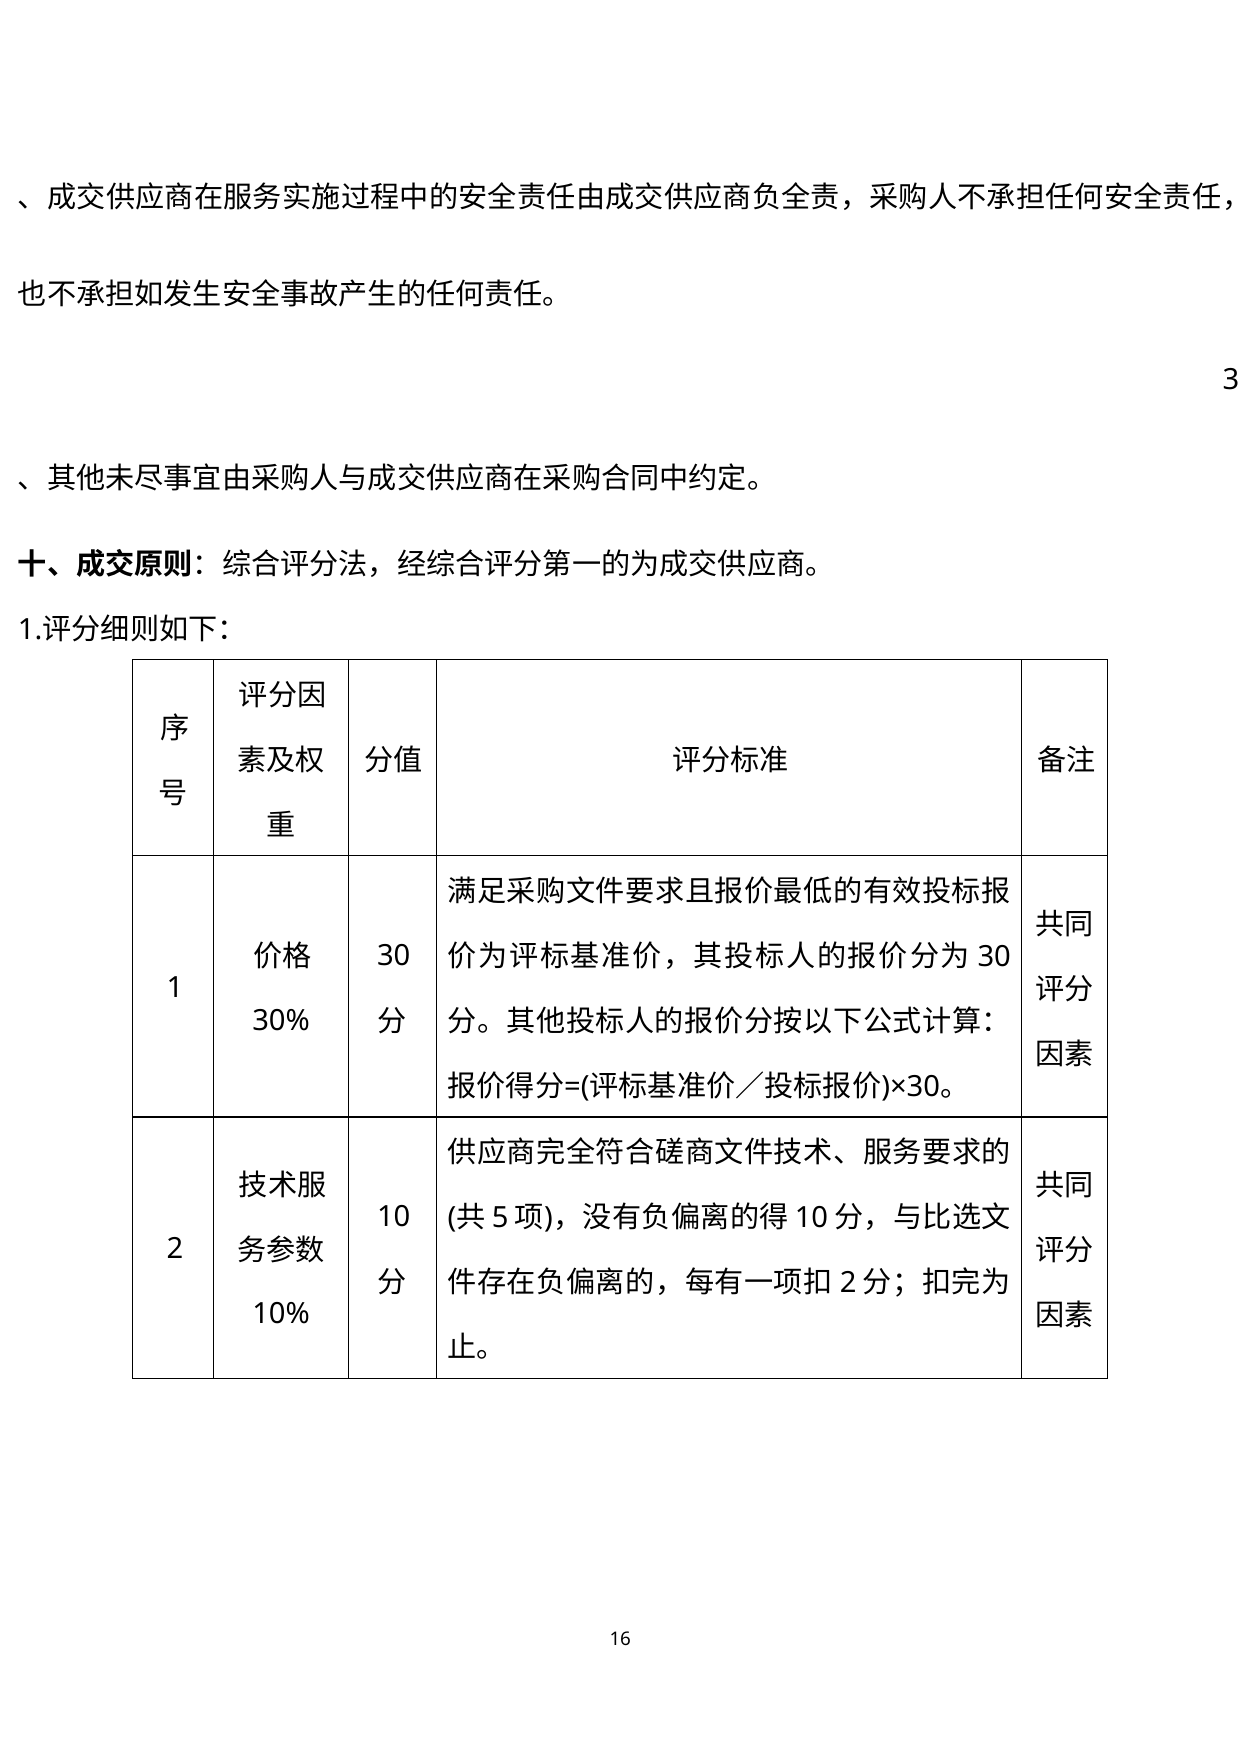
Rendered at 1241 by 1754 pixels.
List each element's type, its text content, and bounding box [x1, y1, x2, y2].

table_header 分值 [349, 660, 436, 855]
table_cell 10分 [349, 1118, 436, 1377]
table_cell 共同评分因素 [1022, 856, 1107, 1116]
table_cell 2 [133, 1118, 213, 1377]
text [18, 162, 1222, 324]
table_cell 共同评分因素 [1022, 1118, 1107, 1377]
text 1.评分细则如下： [18, 594, 1222, 659]
table_header 序号 [133, 660, 213, 855]
text 3、其他未尽事宜由采购人与成交供应商在采购合同中约定。 [18, 346, 1222, 508]
table_cell 价格30% [214, 856, 348, 1116]
table_cell 1 [133, 856, 213, 1116]
text 十、成交原则：综合评分法，经综合评分第一的为成交供应商。 [18, 529, 1222, 594]
table_cell 技术服务参数10% [214, 1118, 348, 1377]
table_cell 30分 [349, 856, 436, 1116]
table_header 备注 [1022, 660, 1107, 855]
table_cell 满足采购文件要求且报价最低的有效投标报价为评标基准价，其投标人的报价分为30分。其他投标人的报价分按以下公式计算：报价得分=(评标基准价／投标报价)×30。 [437, 856, 1021, 1116]
table_header 评分因素及权重 [214, 660, 348, 855]
table_cell 供应商完全符合磋商文件技术、服务要求的(共5项)，没有负偏离的得10分，与比选文件存在负偏离的，每有一项扣2分；扣完为止。 [437, 1118, 1021, 1377]
table_header 评分标准 [437, 660, 1021, 855]
